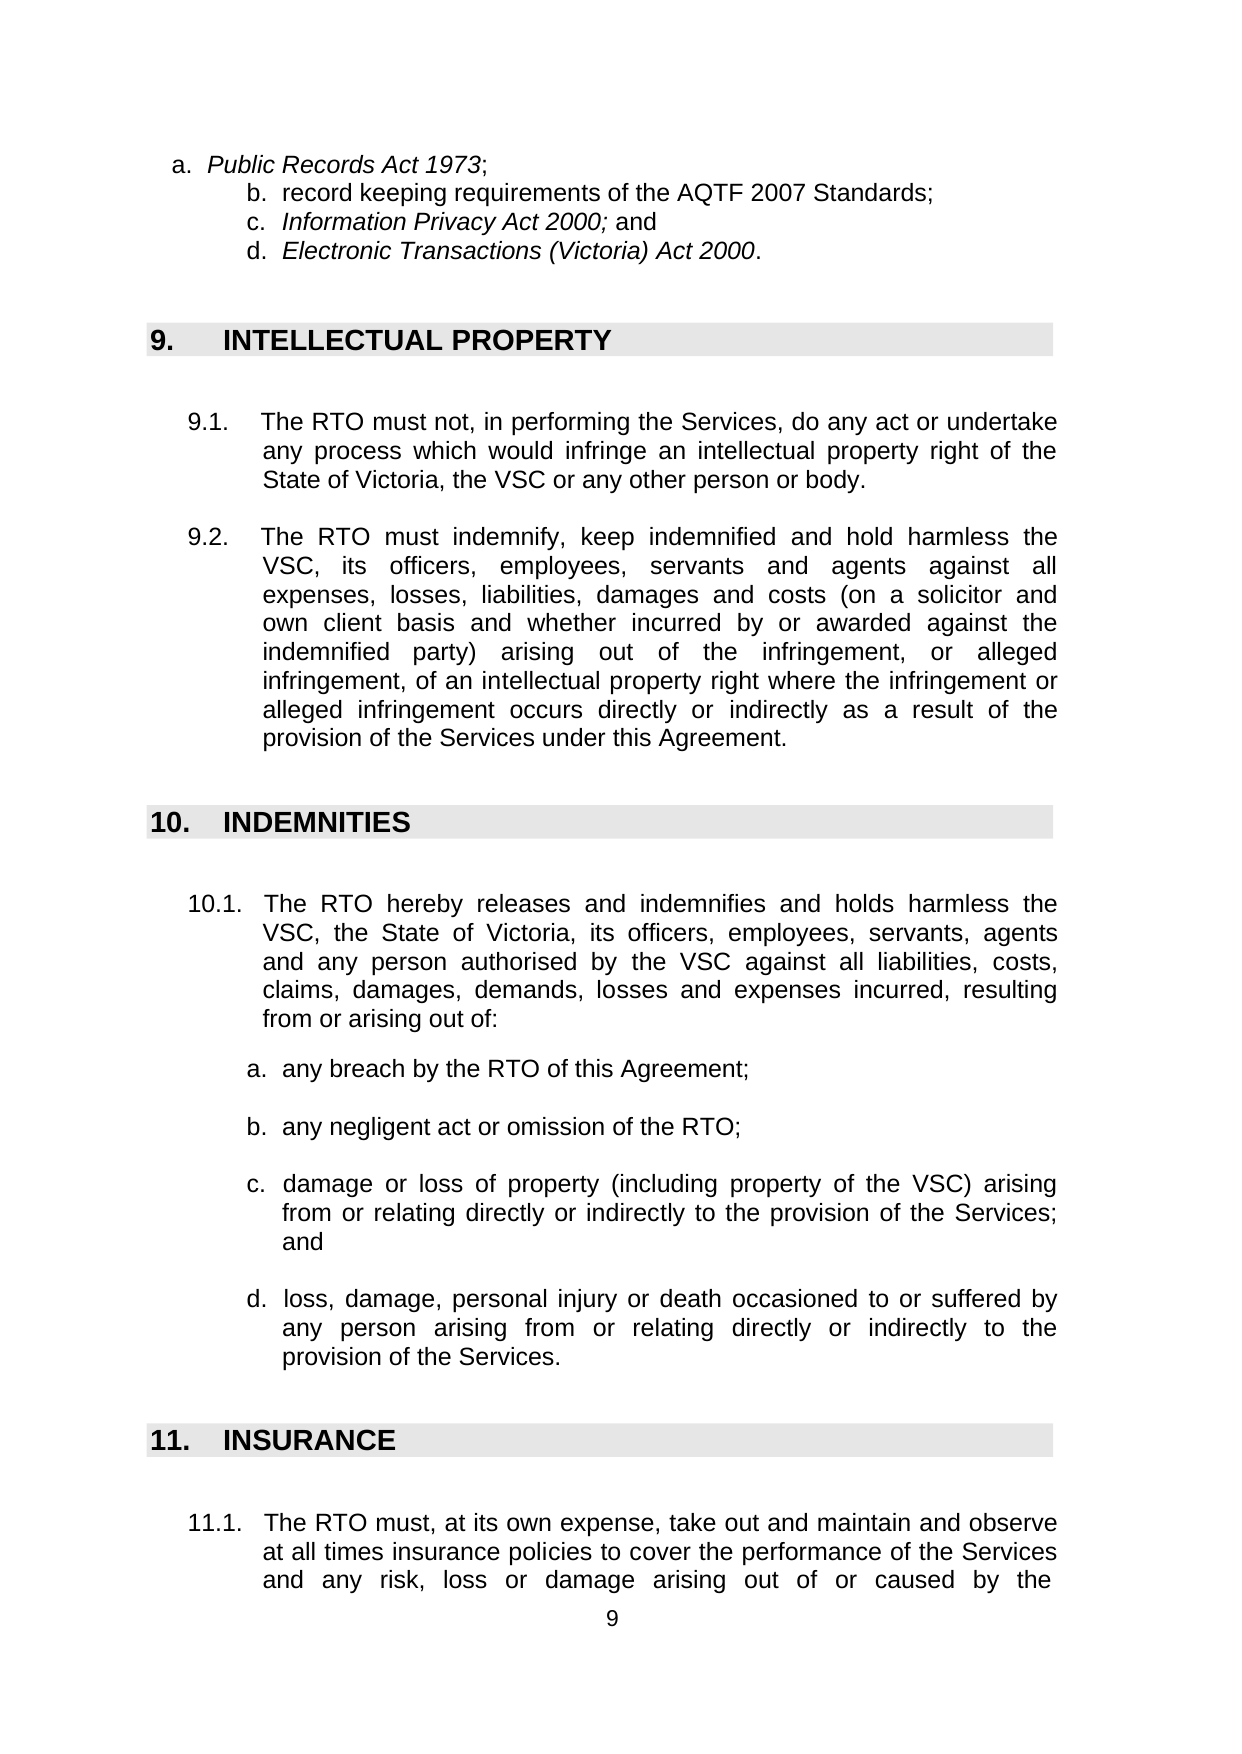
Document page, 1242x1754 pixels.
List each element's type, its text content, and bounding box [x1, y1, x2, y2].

text d. Electronic Transactions (Victoria) Act 2000. [246, 236, 1069, 264]
text a. any breach by the RTO of this Agreement; [246, 1054, 1069, 1083]
text 11.1. The RTO must, at its own expense, take out and maintain and observe at all times insurance policies to cover the performance of the Services and any risk, loss or damage arising out of or caused by the [187, 1508, 1058, 1594]
text b. record keeping requirements of the AQTF 2007 Standards; [246, 178, 1069, 207]
text a. Public Records Act 1973; [171, 150, 1069, 178]
text b. any negligent act or omission of the RTO; [246, 1112, 1069, 1140]
text 9.2. The RTO must indemnify, keep indemnified and hold harmless the VSC, its officers, employees, servants and agents against all expenses, losses, liabilities, damages and costs (on a solicitor and own client basis and whether incurred by or awarded against the indemnified party) arising out of the infringement, or alleged infringement, of an intellectual property right where the infringement or alleged infringement occurs directly or indirectly as a result of the provision of the Services under this Agreement. [187, 522, 1058, 752]
text 10.1. The RTO hereby releases and indemnifies and holds harmless the VSC, the State of Victoria, its officers, employees, servants, agents and any person authorised by the VSC against all liabilities, costs, claims, damages, demands, losses and expenses incurred, resulting from or arising out of: [187, 890, 1058, 1032]
text d. loss, damage, personal injury or death occasioned to or suffered by any person arising from or relating directly or indirectly to the provision of the Services. [246, 1284, 1058, 1370]
text 9.1. The RTO must not, in performing the Services, do any act or undertake any process which would infringe an intellectual property right of the State of Victoria, the VSC or any other person or body. [187, 407, 1058, 493]
text 9. INTELLECTUAL PROPERTY [150, 322, 1069, 356]
text 10. INDEMNITIES [150, 805, 1069, 838]
text c. damage or loss of property (including property of the VSC) arising from or relating directly or indirectly to the provision of the Services; and [246, 1169, 1058, 1255]
text c. Information Privacy Act 2000; and [246, 207, 1069, 236]
text 11. INSURANCE [150, 1423, 1069, 1457]
